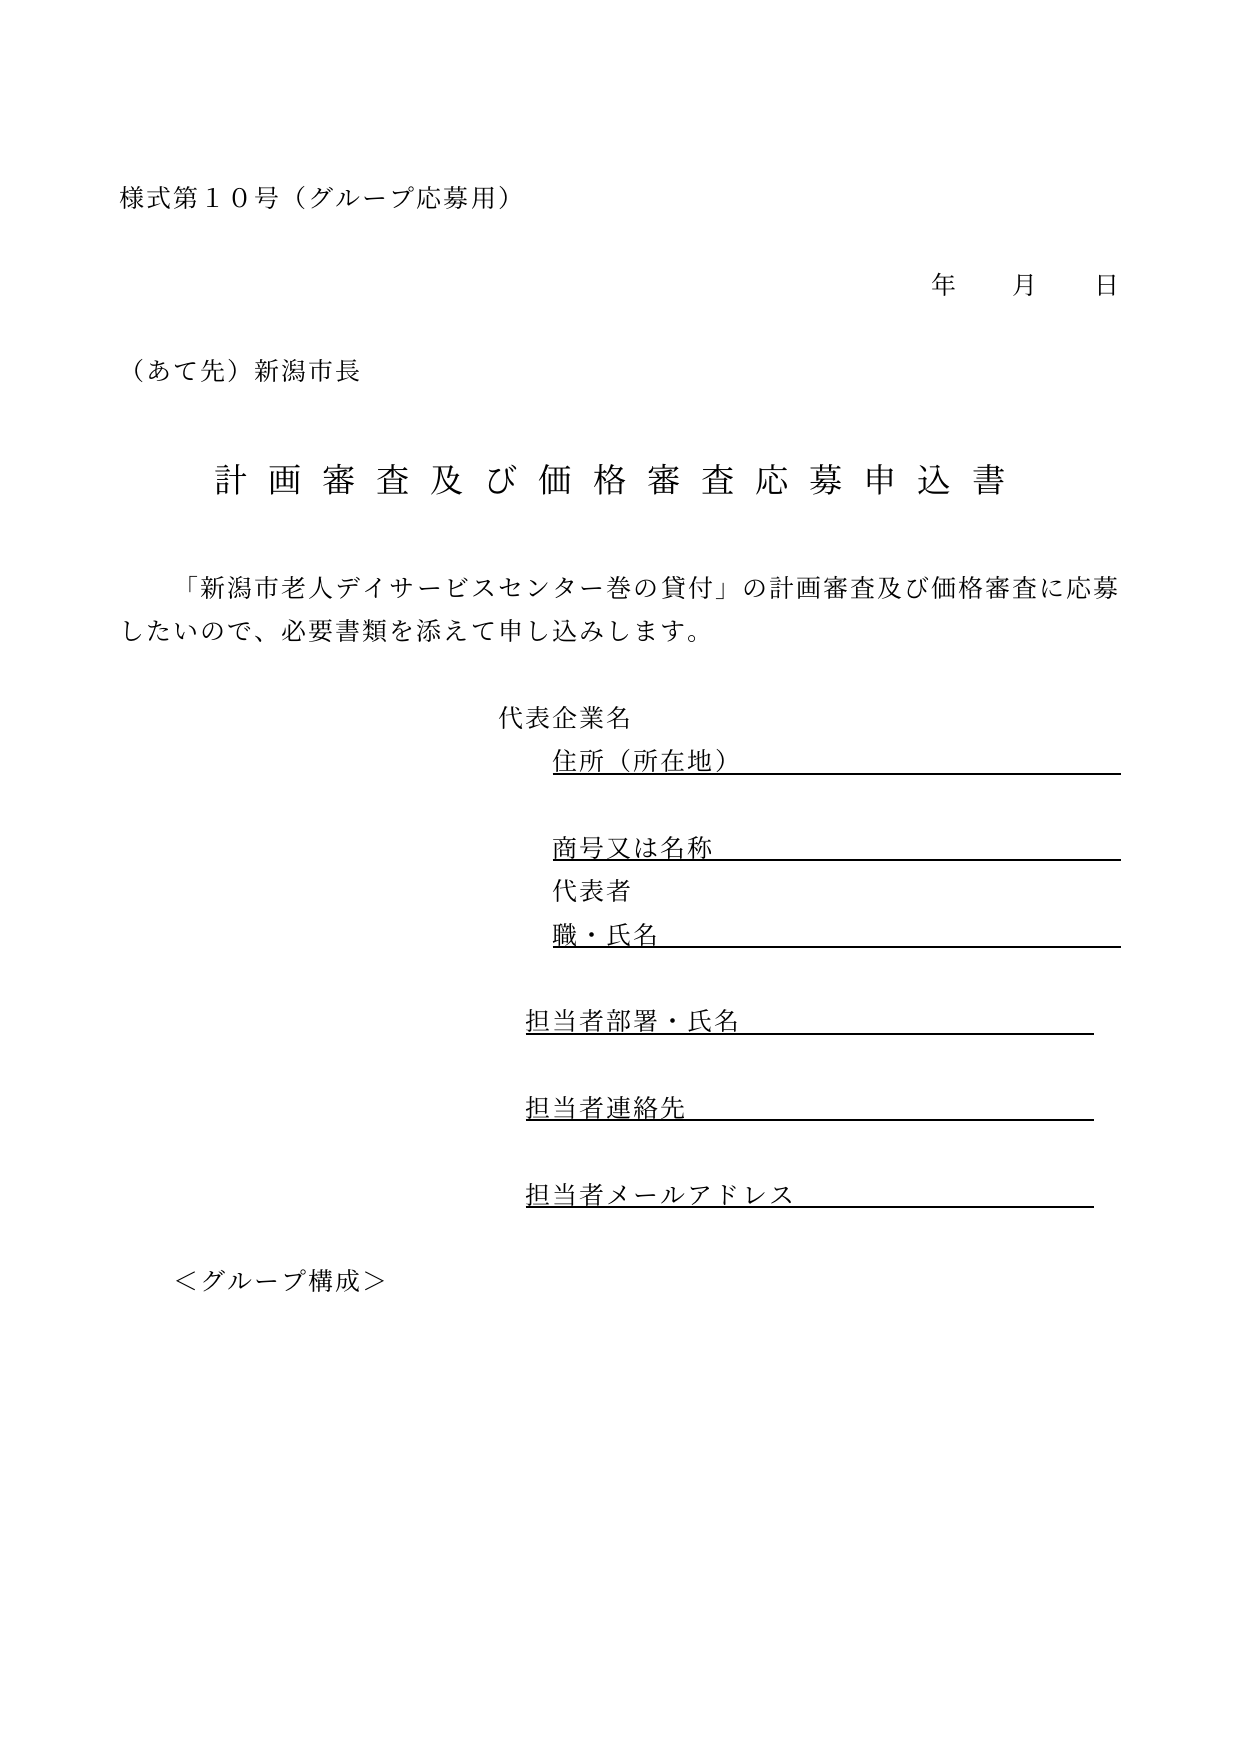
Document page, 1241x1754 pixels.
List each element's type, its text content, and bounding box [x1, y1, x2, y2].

text 年 月 日 [119, 262, 1121, 305]
text 代表者 [119, 868, 1121, 912]
text 様式第１０号（グループ応募用） [119, 175, 1121, 218]
text 担当者部署・氏名 [119, 998, 1121, 1042]
text （あて先）新潟市長 [119, 348, 1121, 392]
text 「新潟市老人デイサービスセンター巻の貸付」の計画審査及び価格審査に応募したいので、必要書類を添えて申し込みします。 [119, 565, 1121, 652]
text ＜グループ構成＞ [119, 1258, 1121, 1302]
text 商号又は名称 [119, 825, 1121, 868]
text 代表企業名 [119, 695, 1121, 738]
text 担当者メールアドレス [119, 1172, 1121, 1215]
text 住所（所在地） [119, 738, 1121, 782]
text 計画審査及び価格審査応募申込書 [119, 435, 1121, 522]
text 職・氏名 [119, 912, 1121, 955]
text 担当者連絡先 [119, 1085, 1121, 1128]
